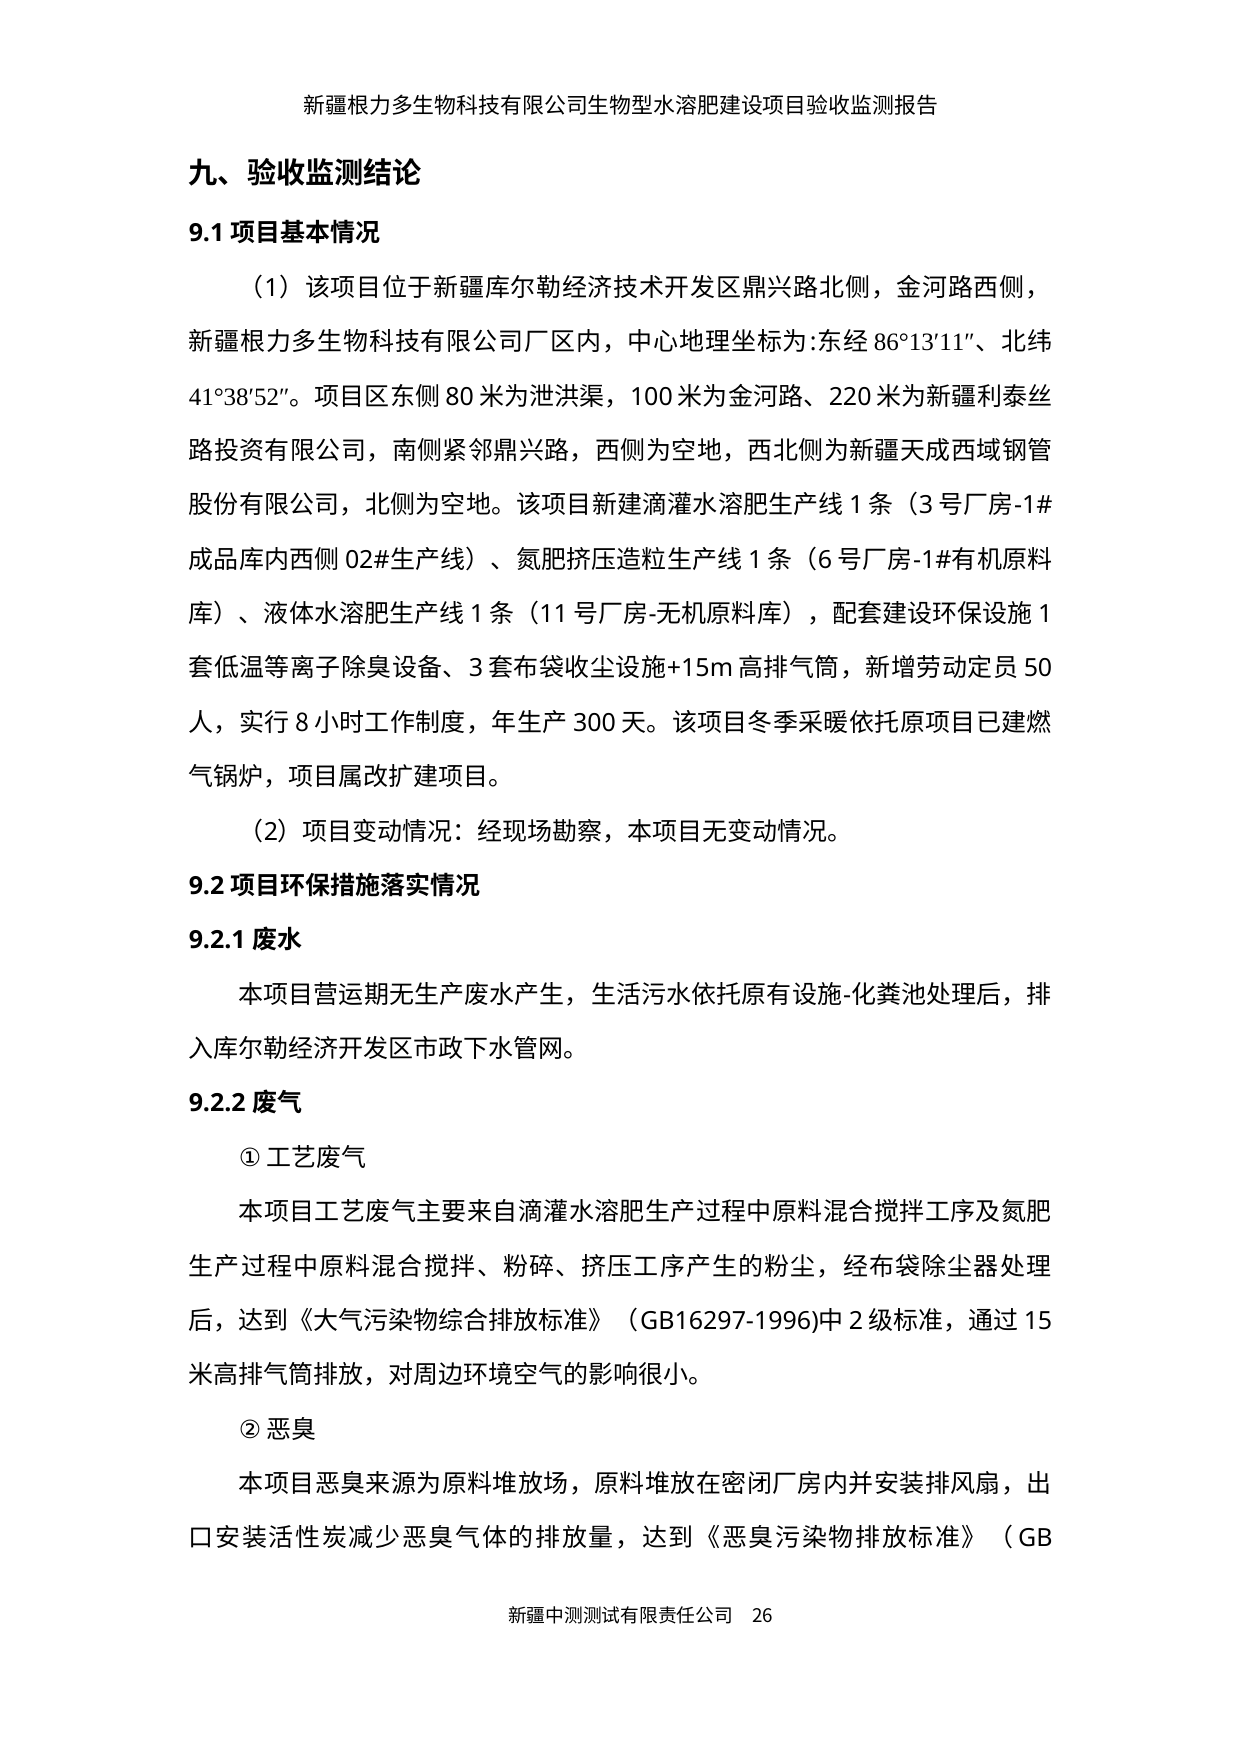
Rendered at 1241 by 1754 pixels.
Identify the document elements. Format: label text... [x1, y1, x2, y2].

subtitle 九、验收监测结论 [188, 149, 1052, 192]
list 本项目营运期无生产废水产生，生活污水依托原有设施-化粪池处理后，排入库尔勒经济开发区市政下水管网。 [188, 974, 1052, 1065]
subtitle 9.2 项目环保措施落实情况 [188, 865, 1052, 902]
text ②恶臭 [188, 1409, 1052, 1445]
text （2）项目变动情况：经现场勘察，本项目无变动情况。 [188, 811, 1052, 847]
list （1）该项目位于新疆库尔勒经济技术开发区鼎兴路北侧，金河路西侧，新疆根力多生物科技有限公司厂区内，中心地理坐标为:东经86°13′11″、北纬41°38′52″。项目区东侧80米为泄洪渠，100米为金河路、220米为新疆利泰丝路投资有限公司，南侧紧邻鼎兴路，西侧为空地，西北侧为新疆天成西域钢管股份有限公司，北侧为空地。该项目新建滴灌水溶肥生产线1条（3号厂房-1#成品库内西侧02#生产线）、氮肥挤压造粒生产线1条（6号厂房-1#有机原料库）、液体水溶肥生产线1条（11号厂房-无机原料库），配套建设环保设施1套低温等离子除臭设备、3套布袋收尘设施+15m高排气筒，新增劳动定员50人，实行8小时工作制度，年生产300天。该项目冬季采暖依托原项目已建燃气锅炉，项目属改扩建项目。 [188, 267, 1052, 793]
subtitle 9.2.1 废水 [188, 920, 1052, 956]
subtitle 9.2.2 废气 [188, 1083, 1052, 1119]
text ①工艺废气 [188, 1137, 1052, 1173]
text 本项目工艺废气主要来自滴灌水溶肥生产过程中原料混合搅拌工序及氮肥生产过程中原料混合搅拌、粉碎、挤压工序产生的粉尘，经布袋除尘器处理后，达到《大气污染物综合排放标准》（GB16297-1996)中2级标准，通过15米高排气筒排放，对周边环境空气的影响很小。 [188, 1192, 1052, 1391]
subtitle 9.1 项目基本情况 [188, 213, 1052, 249]
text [188, 1463, 1052, 1554]
